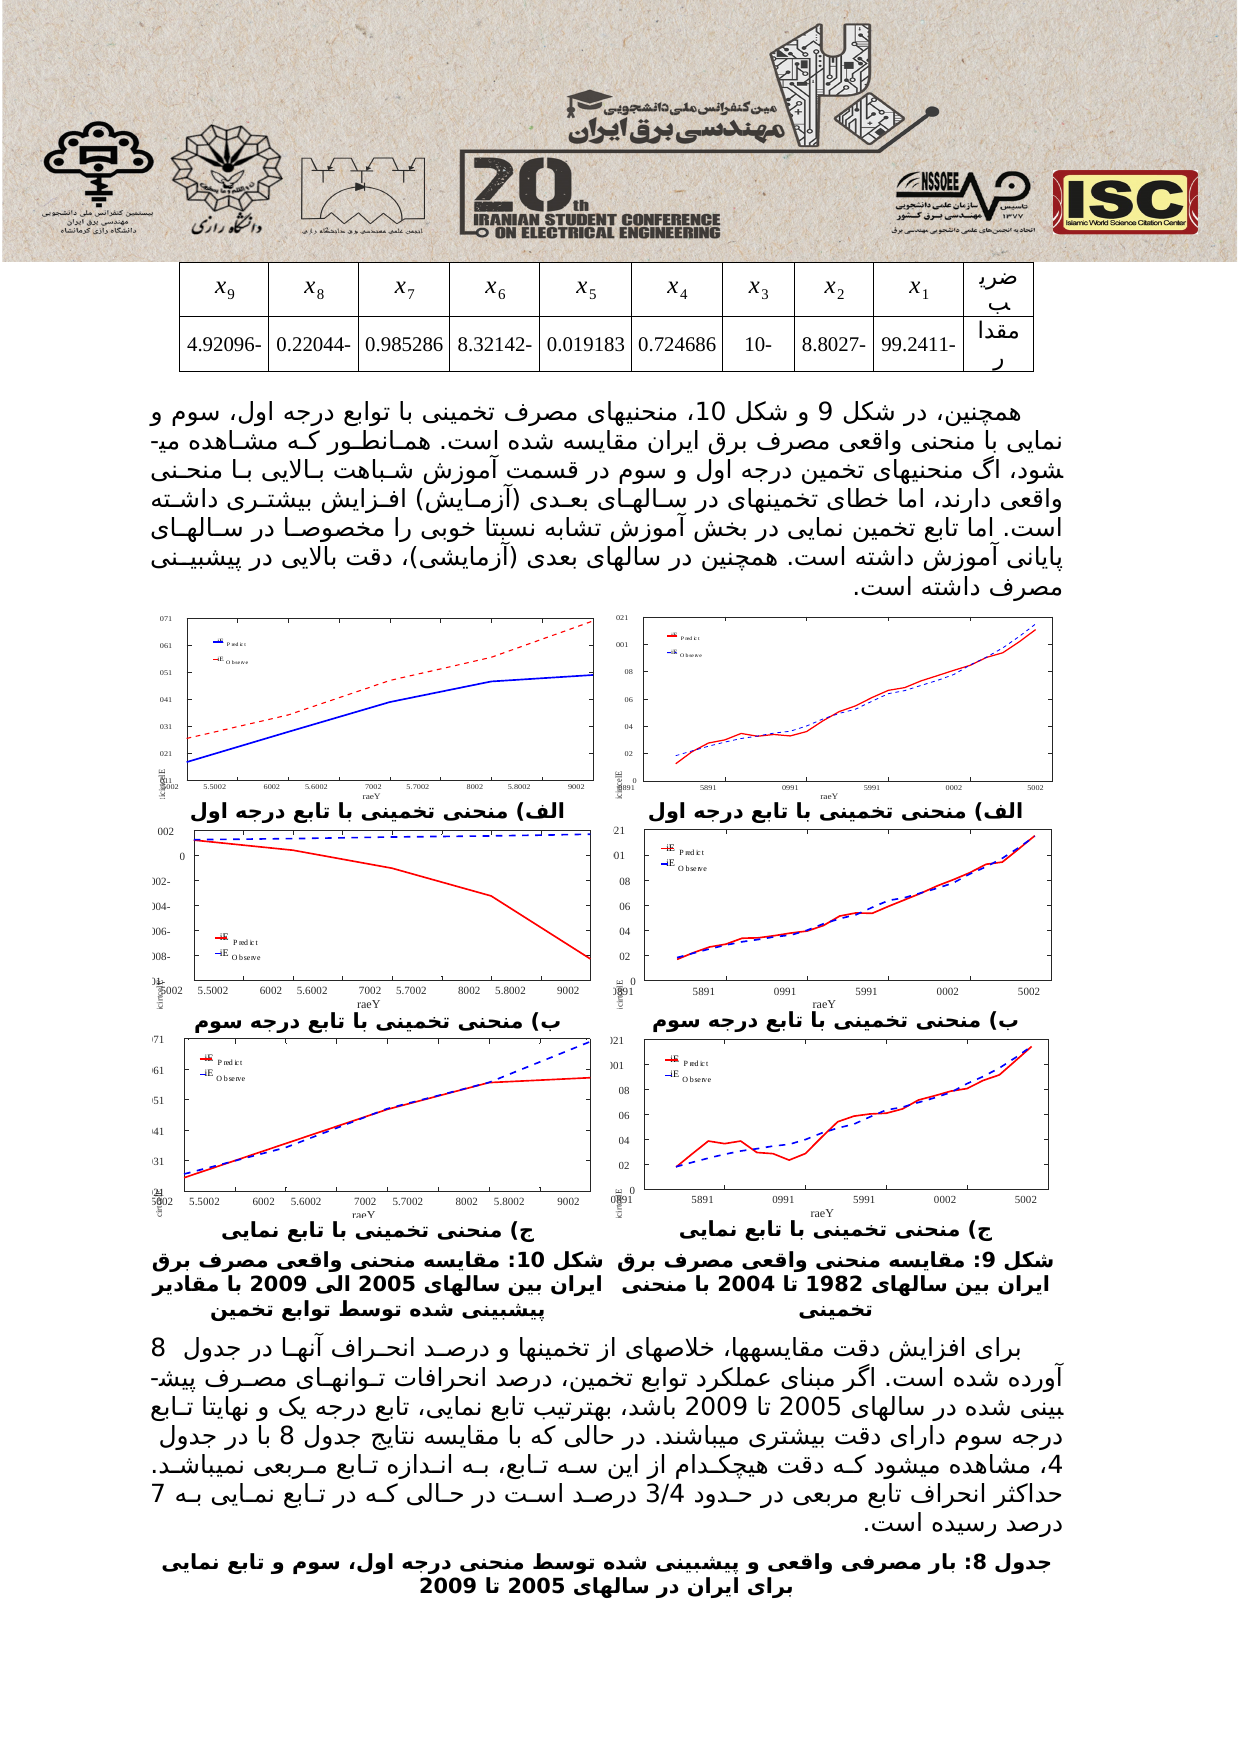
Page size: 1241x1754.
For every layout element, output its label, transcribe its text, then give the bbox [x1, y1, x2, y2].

table_cell شکل 9: مقایسه منحنی واقعی مصرف برق ایران بین سالهای 1982 تا 2004 با منحنی تخمینی [607, 1242, 1064, 1333]
table_cell 0.724686 [632, 317, 722, 371]
table_cell 10- [723, 317, 794, 371]
table_header [723, 263, 794, 316]
table_cell 0.985286 [359, 317, 449, 371]
table_cell ب) منحنی تخمینی با تابع درجه سوم [607, 823, 1064, 1033]
table_header [874, 263, 963, 316]
text جدول 8: بار مصرفی واقعی و پیشبینی شده توسط منحنی درجه اول، سوم و تابع نمایی برای ایران در سالهای 2005 تا 2009 [150, 1550, 1063, 1599]
table_header [632, 263, 722, 316]
table_cell ج) منحنی تخمینی با تابع نمایی [149, 1033, 607, 1242]
table_cell 8.8027- [795, 317, 873, 371]
table_cell 0.019183 [540, 317, 631, 371]
table_cell 8.32142- [450, 317, 539, 371]
table_header الف) منحنی تخمینی با تابع درجه اول [607, 601, 1064, 823]
text برای افزایش دقت مقایسهها، خلاصهای از تخمینها و درصد انحراف آنها در جدول 8 آورده شده است. اگر مبنای عملکرد توابع تخمین، درصد انحرافات توانهای مصرف پیشبینی شده در سالهای 2005 تا 2009 باشد، بهترتیب تابع نمایی، تابع درجه یک و نهایتا تابع درجه سوم دارای دقت بیشتری میباشند. در حالی که با مقایسه نتایج جدول 8 با در جدول 4، مشاهده میشود که دقت هیچکدام از این سه تابع، به اندازه تابع مربعی نمیباشد. حداکثر انحراف تابع مربعی در حدود 3/4 درصد است در حالی که در تابع نمایی به 7 درصد رسیده است. [150, 1333, 1063, 1538]
table_header ضریب [964, 263, 1033, 316]
table_cell ب) منحنی تخمینی با تابع درجه سوم [149, 823, 607, 1033]
table_cell 99.2411- [874, 317, 963, 371]
table_header الف) منحنی تخمینی با تابع درجه اول [149, 601, 607, 823]
table_header [359, 263, 449, 316]
table_cell شکل 10: مقایسه منحنی واقعی مصرف برق ایران بین سالهای 2005 الی 2009 با مقادیر پیشبینی شده توسط توابع تخمین [149, 1242, 607, 1333]
table_header [540, 263, 631, 316]
table_header [269, 263, 358, 316]
text همچنین، در شکل 9 و شکل 10، منحنیهای مصرف تخمینی با توابع درجه اول، سوم و نمایی با منحنی واقعی مصرف برق ایران مقایسه شده است. همانطور که مشاهده میشود، اگ منحنیهای تخمین درجه اول و سوم در قسمت آموزش شباهت بالایی با منحنی واقعی دارند، اما خطای تخمینهای در سالهای بعدی (آزمایش) افزایش بیشتری داشته است. اما تابع تخمین نمایی در بخش آموزش تشابه نسبتا خوبی را مخصوصا در سالهای پایانی آموزش داشته است. همچنین در سالهای بعدی (آزمایشی)، دقت بالایی در پیشبینی مصرف داشته است. [150, 397, 1063, 601]
table_cell 0.22044- [269, 317, 358, 371]
table_header [450, 263, 539, 316]
table_cell ج) منحنی تخمینی با تابع نمایی [607, 1033, 1064, 1242]
table_cell 4.92096- [180, 317, 268, 371]
table_header [795, 263, 873, 316]
table_cell مقدار [964, 317, 1033, 371]
picture [2, 0, 1238, 262]
table_header [180, 263, 268, 316]
